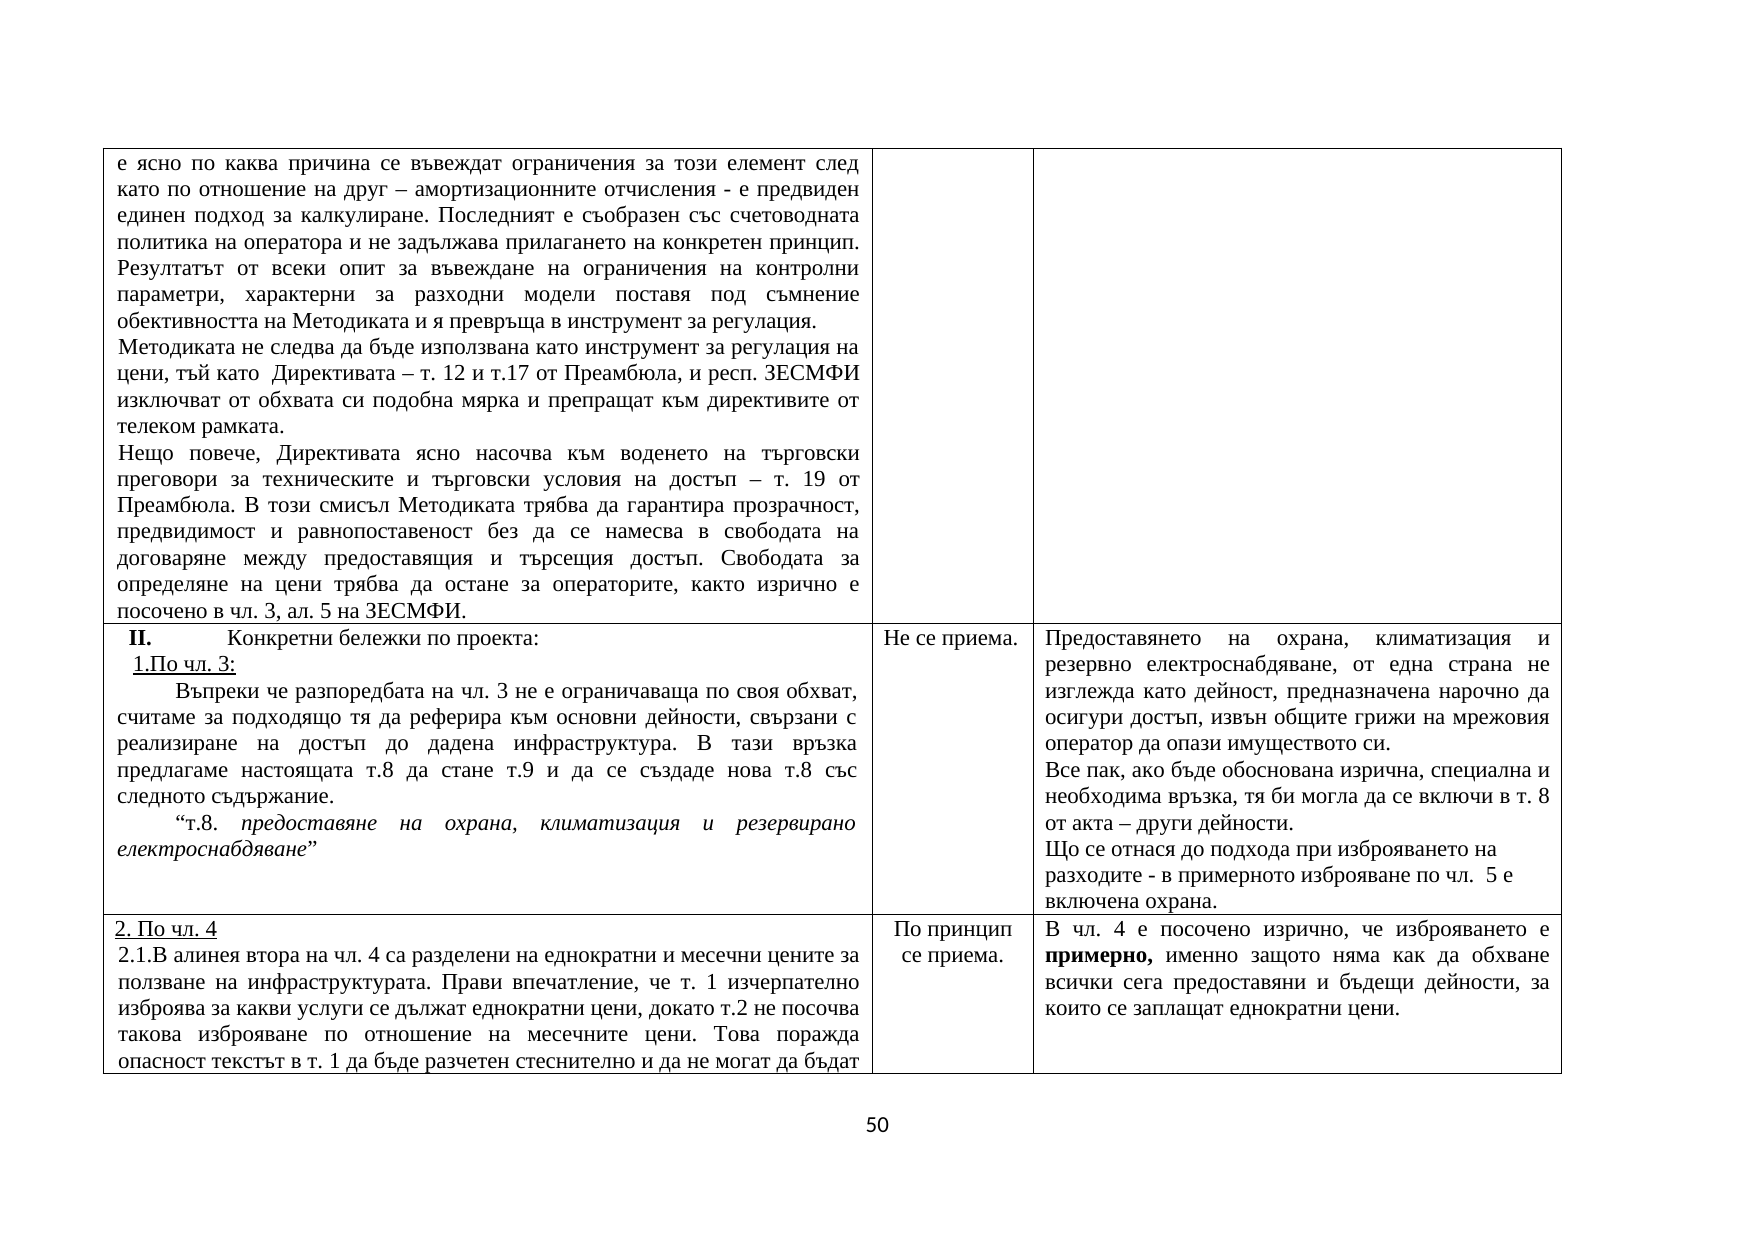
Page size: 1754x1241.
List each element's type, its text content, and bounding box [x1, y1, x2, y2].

table_cell Не се приема. [873, 624, 1033, 914]
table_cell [873, 915, 1033, 1073]
table_cell Конкретни бележки по проекта: 1.По чл. 3: Въпреки че разпоредбата на чл. 3 не е ограничаваща по своя обхват, считаме за подходящо тя да реферира към основни дейности, свързани с реализиране на достъп до дадена инфраструктура. В тази връзка предлагаме настоящата т.8 да стане т.9 и да се създаде нова т.8 със следното съдържание. “т.8. предоставяне на охрана, климатизация и резервирано електроснабдяване” [104, 624, 872, 914]
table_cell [104, 915, 872, 1073]
table_cell Предоставянето на охрана, климатизация и резервно електроснабдяване, от една страна не изглежда като дейност, предназначена нарочно да осигури достъп, извън общите грижи на мрежовия оператор да опази имуществото си. Все пак, ако бъде обоснована изрична, специална и необходима връзка, тя би могла да се включи в т. 8 от акта – други дейности. Що се отнася до подхода при изброяването на разходите - в примерното изброяване по чл. 5 е включена охрана. [1034, 624, 1561, 914]
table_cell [1034, 915, 1561, 1073]
table_cell [873, 149, 1033, 623]
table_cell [104, 149, 872, 623]
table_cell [1034, 149, 1561, 623]
